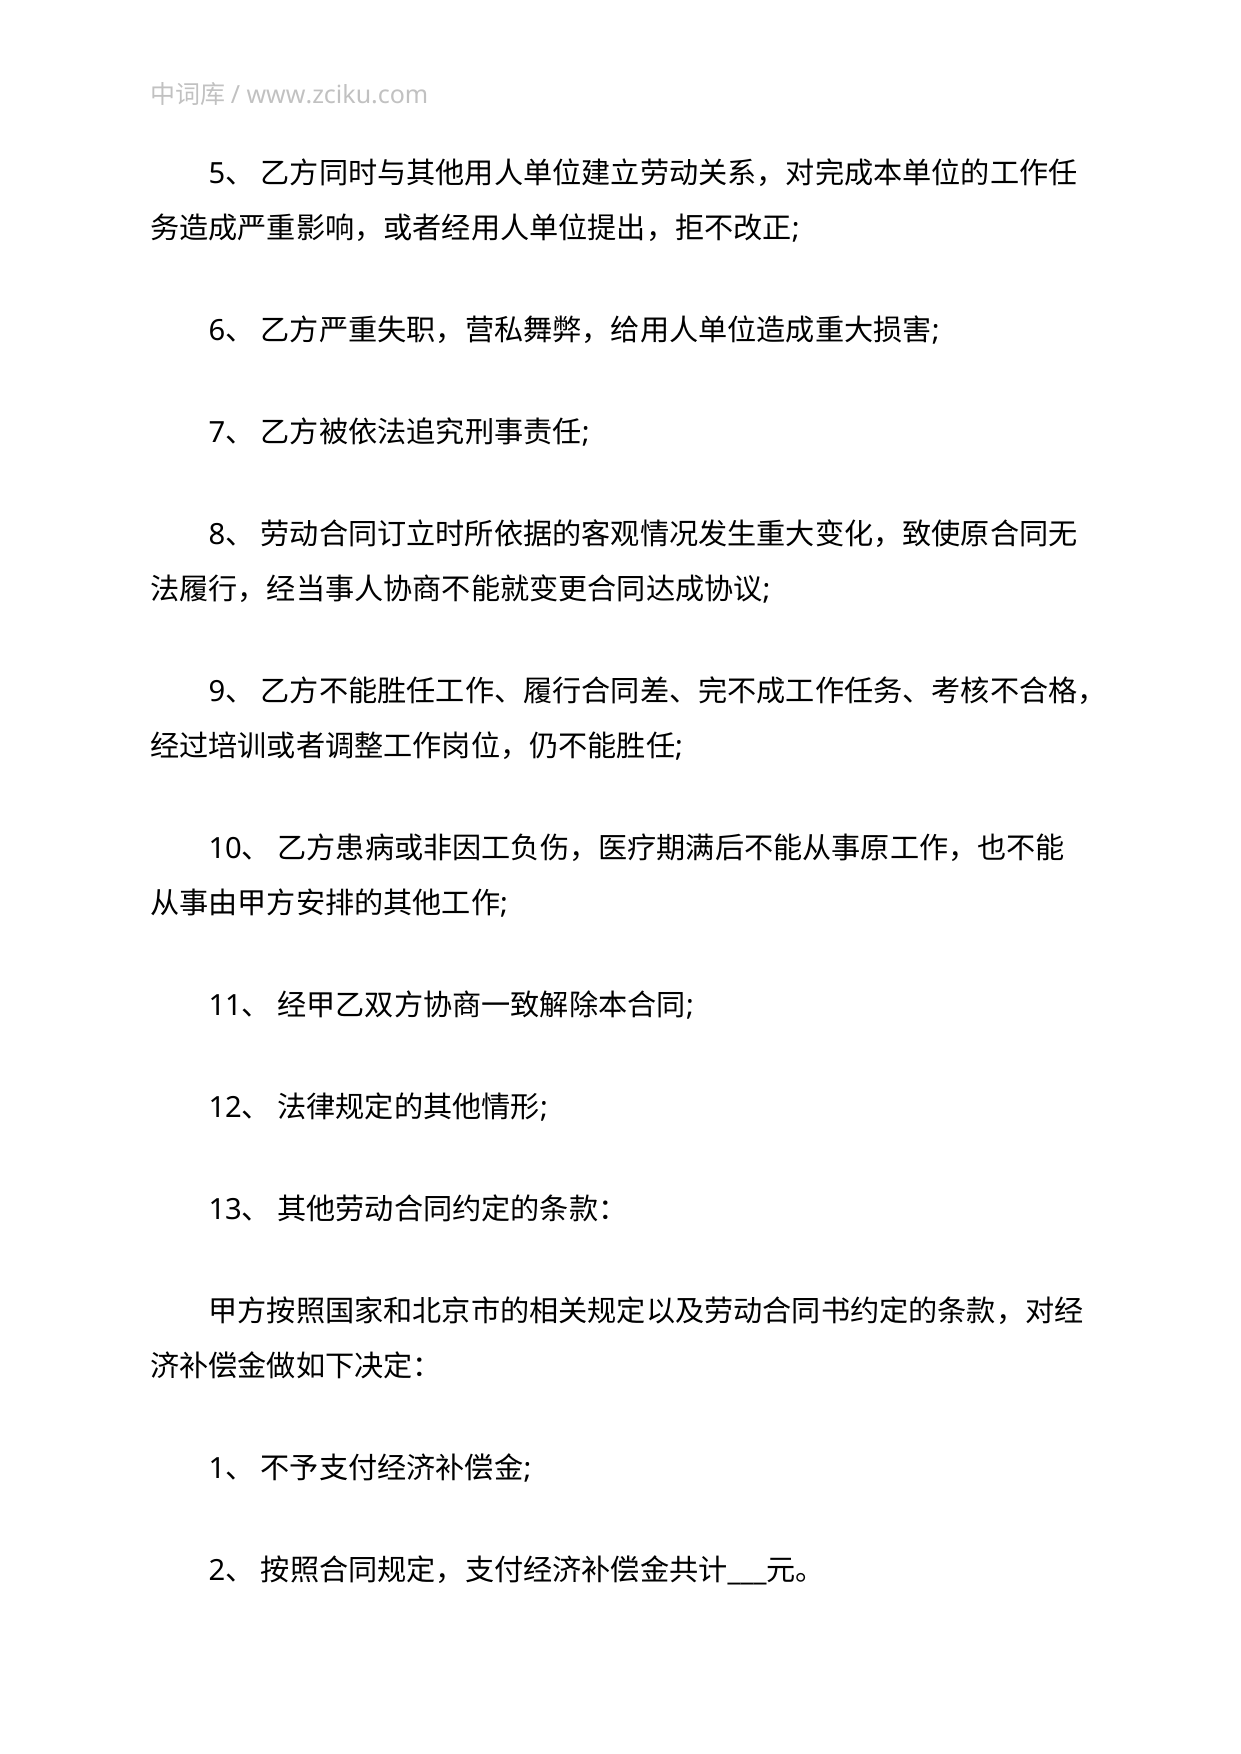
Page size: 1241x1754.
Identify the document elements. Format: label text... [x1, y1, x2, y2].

text 11、 经甲乙双方协商一致解除本合同; [150, 982, 1090, 1024]
text 1、 不予支付经济补偿金; [150, 1444, 1090, 1487]
text 8、 劳动合同订立时所依据的客观情况发生重大变化，致使原合同无法履行，经当事人协商不能就变更合同达成协议; [150, 511, 1090, 608]
text 10、 乙方患病或非因工负伤，医疗期满后不能从事原工作，也不能从事由甲方安排的其他工作; [150, 825, 1090, 922]
text 12、 法律规定的其他情形; [150, 1084, 1090, 1126]
text 9、 乙方不能胜任工作、履行合同差、完不成工作任务、考核不合格，经过培训或者调整工作岗位，仍不能胜任; [150, 668, 1090, 765]
text 7、 乙方被依法追究刑事责任; [150, 409, 1090, 451]
text 6、 乙方严重失职，营私舞弊，给用人单位造成重大损害; [150, 307, 1090, 349]
text 13、 其他劳动合同约定的条款： [150, 1186, 1090, 1228]
text 2、 按照合同规定，支付经济补偿金共计___元。 [150, 1546, 1090, 1589]
text 甲方按照国家和北京市的相关规定以及劳动合同书约定的条款，对经济补偿金做如下决定： [150, 1288, 1090, 1385]
text 5、 乙方同时与其他用人单位建立劳动关系，对完成本单位的工作任务造成严重影响，或者经用人单位提出，拒不改正; [150, 150, 1090, 247]
